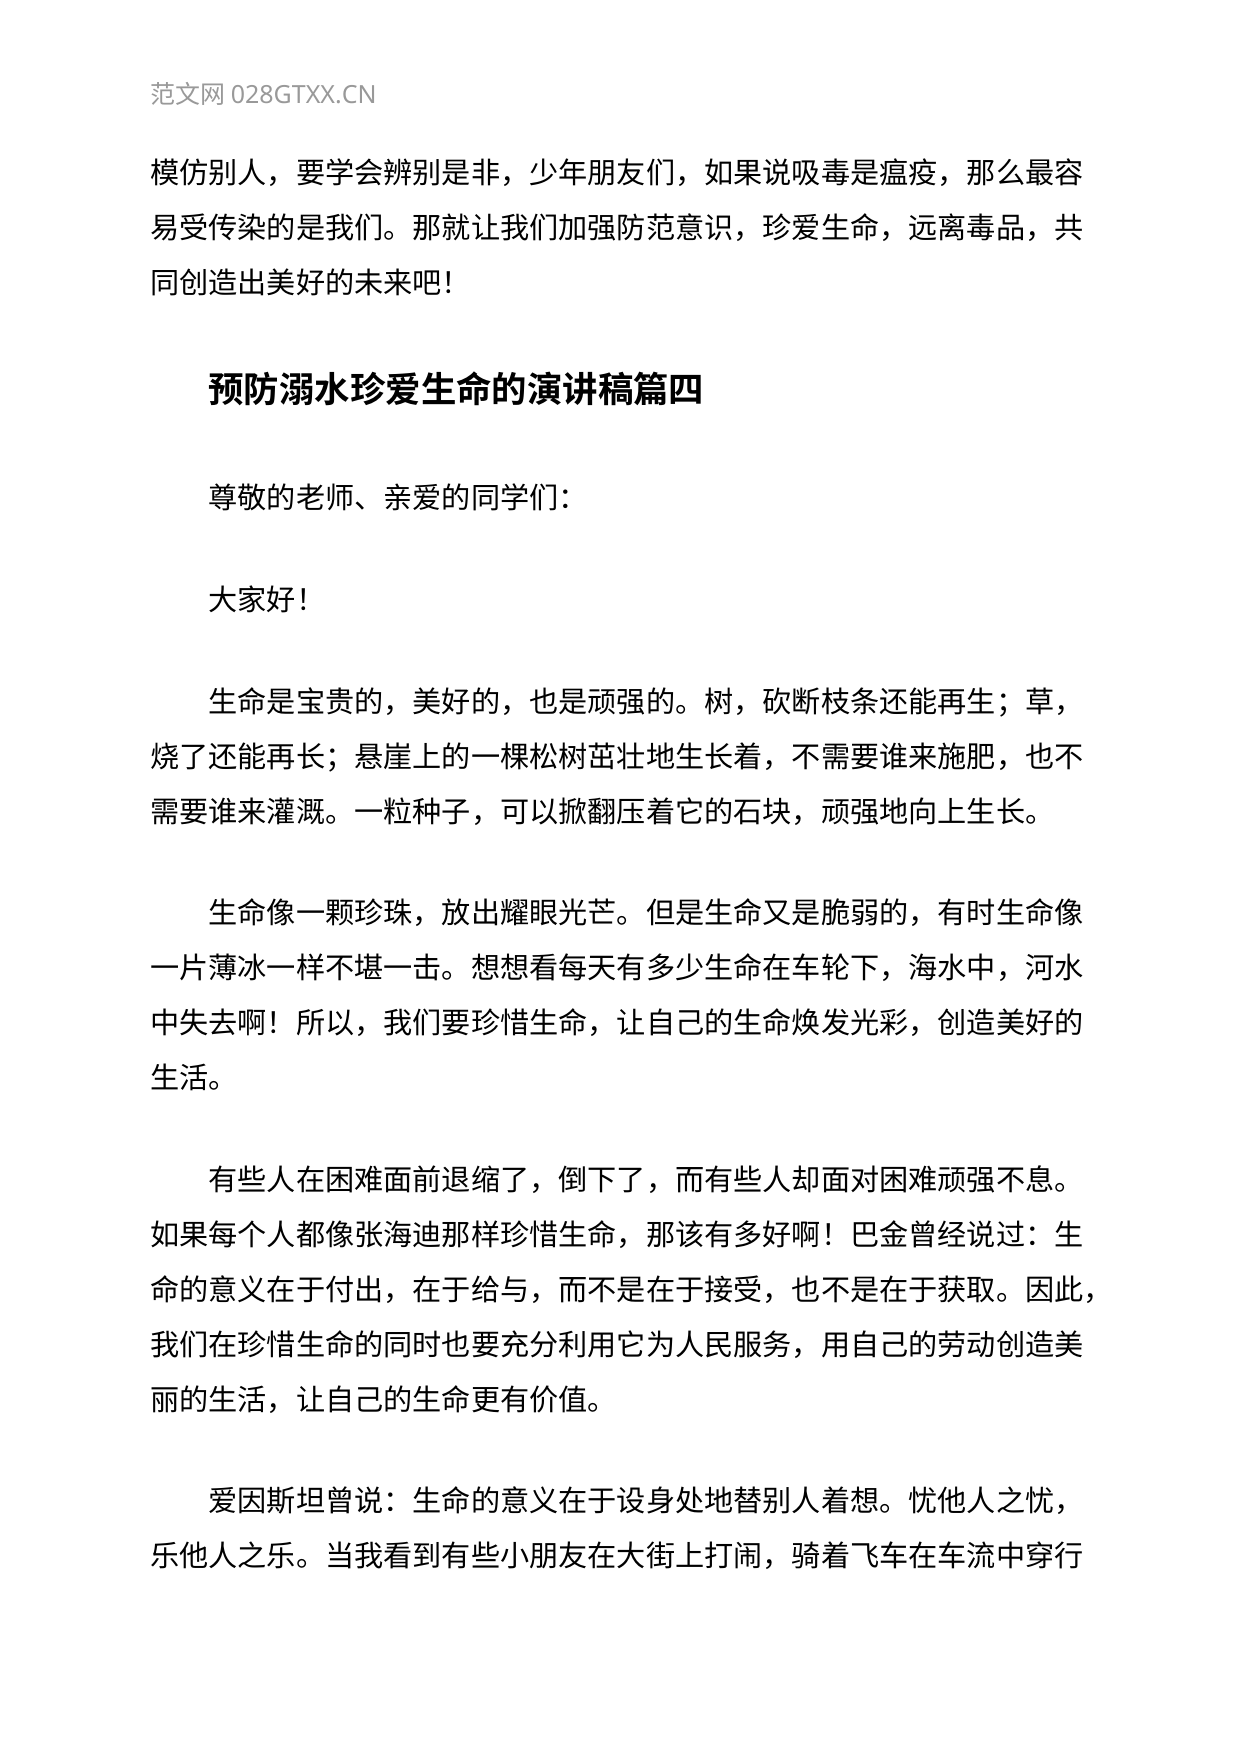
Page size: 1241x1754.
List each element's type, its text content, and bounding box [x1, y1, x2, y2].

text 生命像一颗珍珠，放出耀眼光芒。但是生命又是脆弱的，有时生命像一片薄冰一样不堪一击。想想看每天有多少生命在车轮下，海水中，河水中失去啊！所以，我们要珍惜生命，让自己的生命焕发光彩，创造美好的生活。 [150, 890, 1090, 1097]
text 预防溺水珍爱生命的演讲稿篇四 [150, 362, 1090, 413]
text 有些人在困难面前退缩了，倒下了，而有些人却面对困难顽强不息。如果每个人都像张海迪那样珍惜生命，那该有多好啊！巴金曾经说过：生命的意义在于付出，在于给与，而不是在于接受，也不是在于获取。因此，我们在珍惜生命的同时也要充分利用它为人民服务，用自己的劳动创造美丽的生活，让自己的生命更有价值。 [150, 1157, 1090, 1418]
text 生命是宝贵的，美好的，也是顽强的。树，砍断枝条还能再生；草，烧了还能再长；悬崖上的一棵松树茁壮地生长着，不需要谁来施肥，也不需要谁来灌溉。一粒种子，可以掀翻压着它的石块，顽强地向上生长。 [150, 678, 1090, 831]
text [150, 150, 1090, 302]
text 大家好！ [150, 577, 1090, 619]
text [150, 1478, 1090, 1575]
text 尊敬的老师、亲爱的同学们： [150, 475, 1090, 517]
